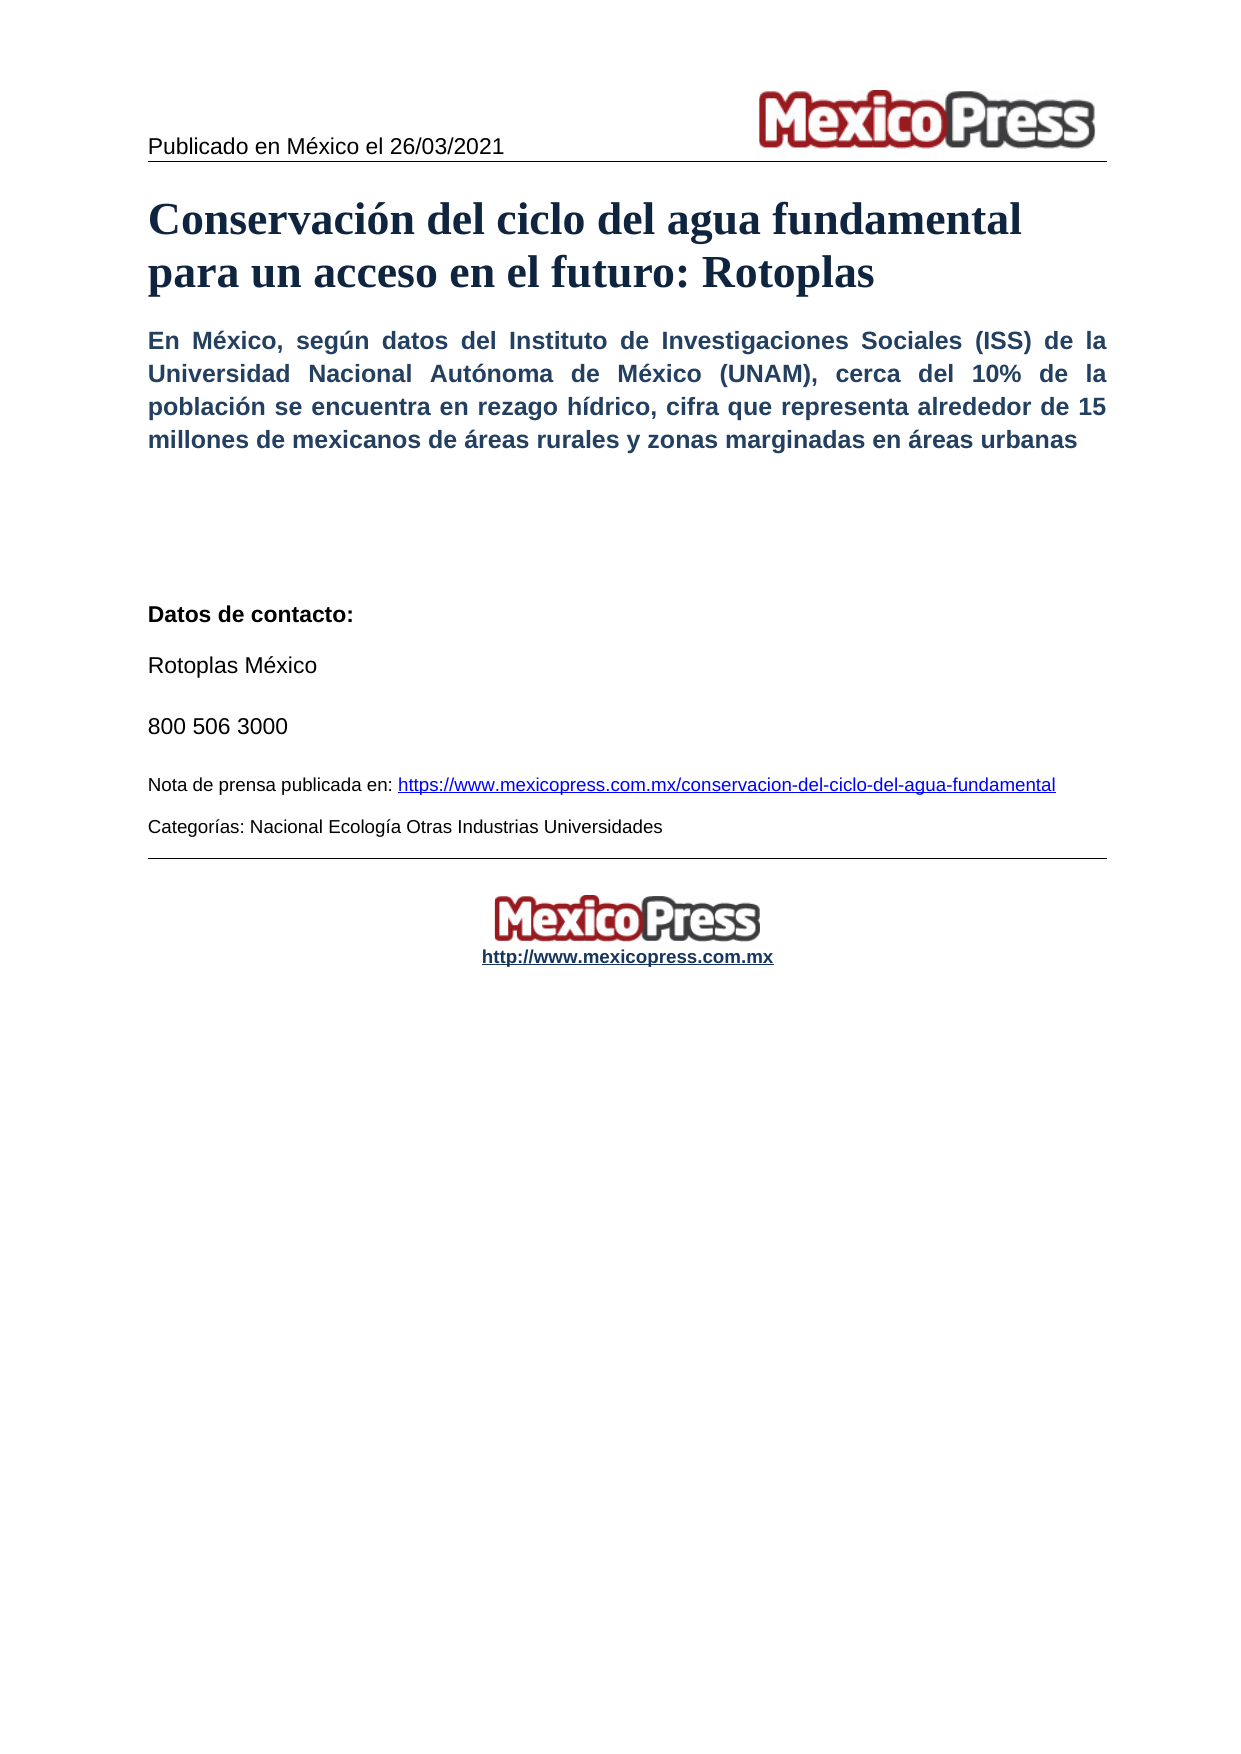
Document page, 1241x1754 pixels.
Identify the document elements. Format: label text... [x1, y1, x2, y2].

text Rotoplas México [148, 652, 1063, 679]
text 800 506 3000 [148, 713, 1063, 739]
text Categorías: Nacional Ecología Otras Industrias Universidades [148, 816, 1107, 837]
text http://www.mexicopress.com.mx [148, 946, 1107, 967]
picture [759, 90, 1096, 133]
text Publicado en México el 26/03/2021 [148, 133, 1107, 161]
text Datos de contacto: [148, 601, 1107, 628]
subtitle Conservación del ciclo del agua fundamental para un acceso en el futuro: Rotoplas [148, 192, 1107, 297]
text Nota de prensa publicada en: https://www.mexicopress.com.mx/conservacion-del-ciclo-del-agua-fundamental [148, 773, 1107, 795]
subtitle En México, según datos del Instituto de Investigaciones Sociales (ISS) de la Universidad Nacional Autónoma de México (UNAM), cerca del 10% de la población se encuentra en rezago hídrico, cifra que representa alrededor de 15 millones de mexicanos de áreas rurales y zonas marginadas en áreas urbanas [148, 326, 1107, 454]
picture [494, 895, 760, 942]
